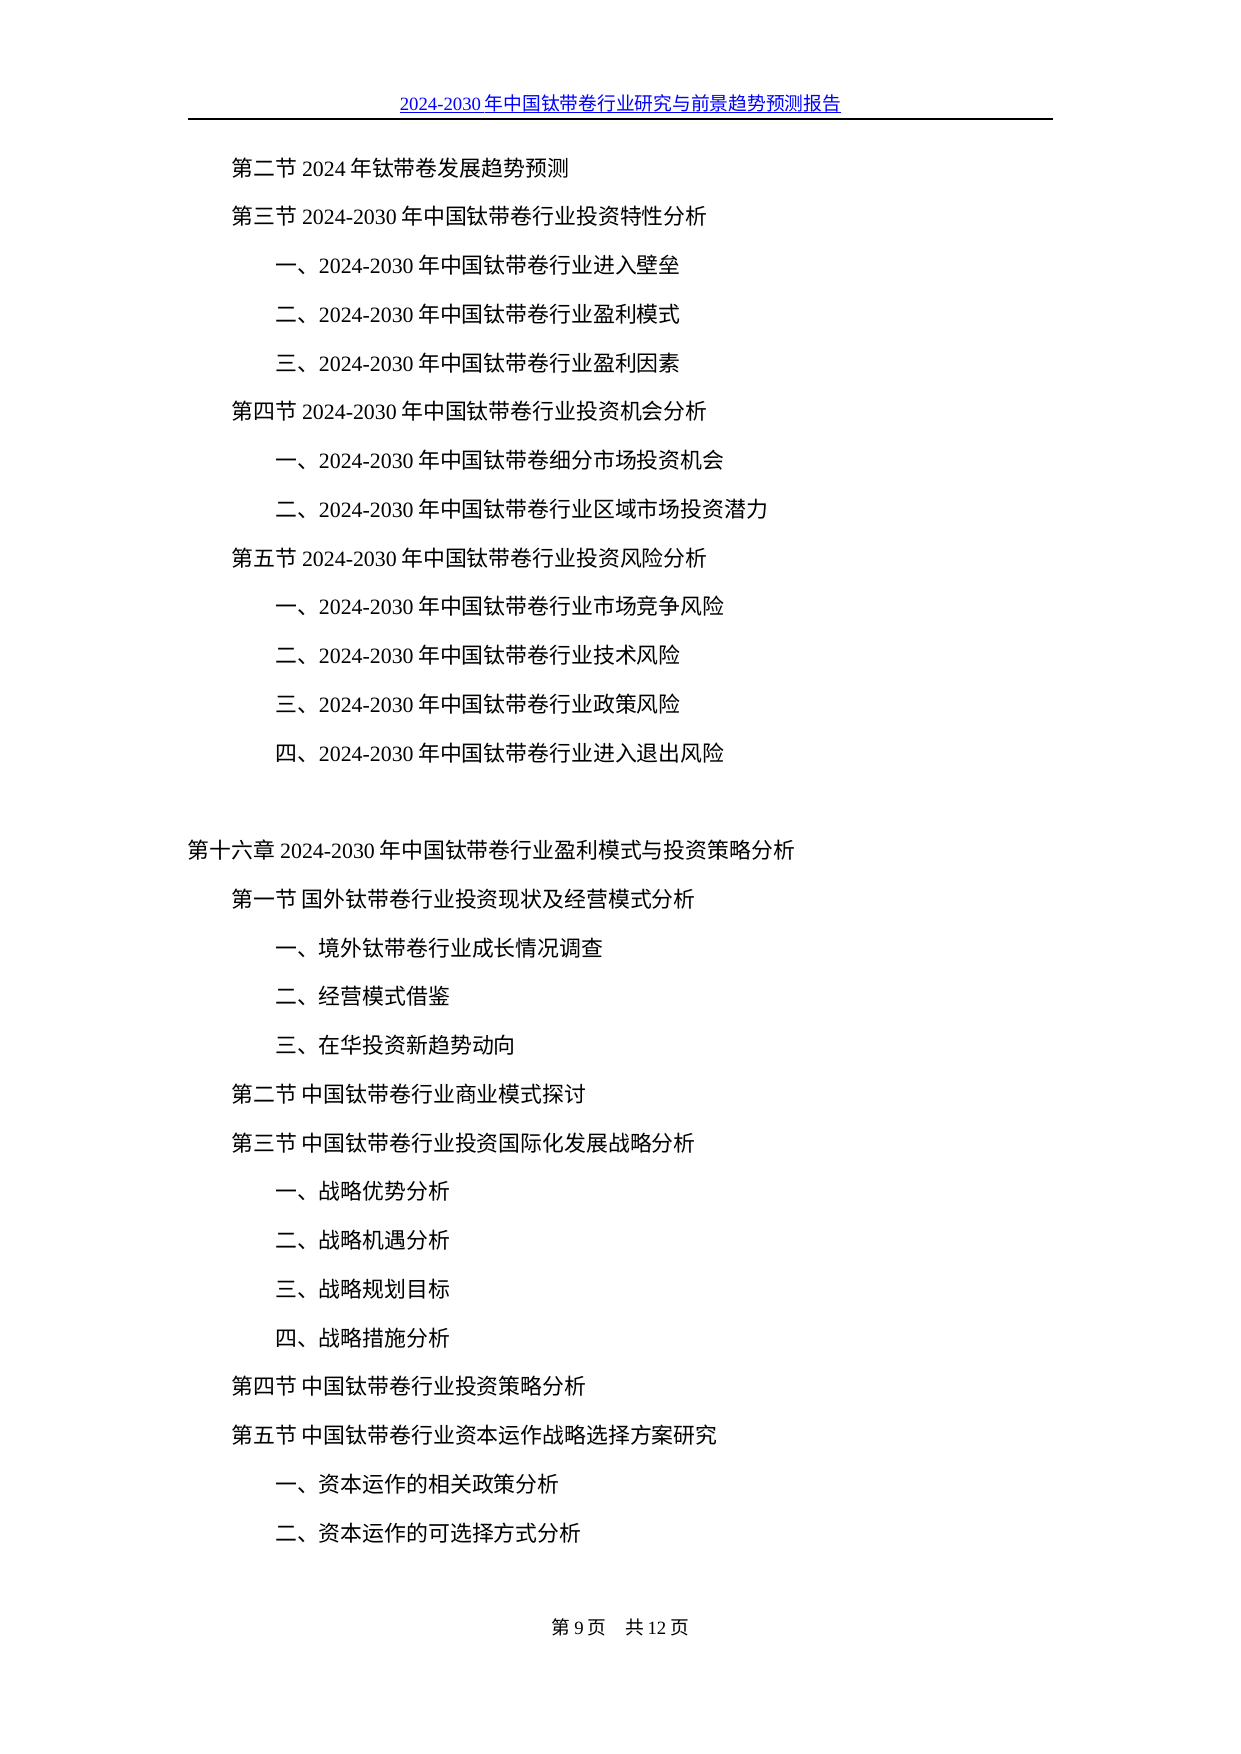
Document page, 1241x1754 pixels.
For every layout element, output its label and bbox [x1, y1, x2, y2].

text [187, 150, 1053, 1548]
